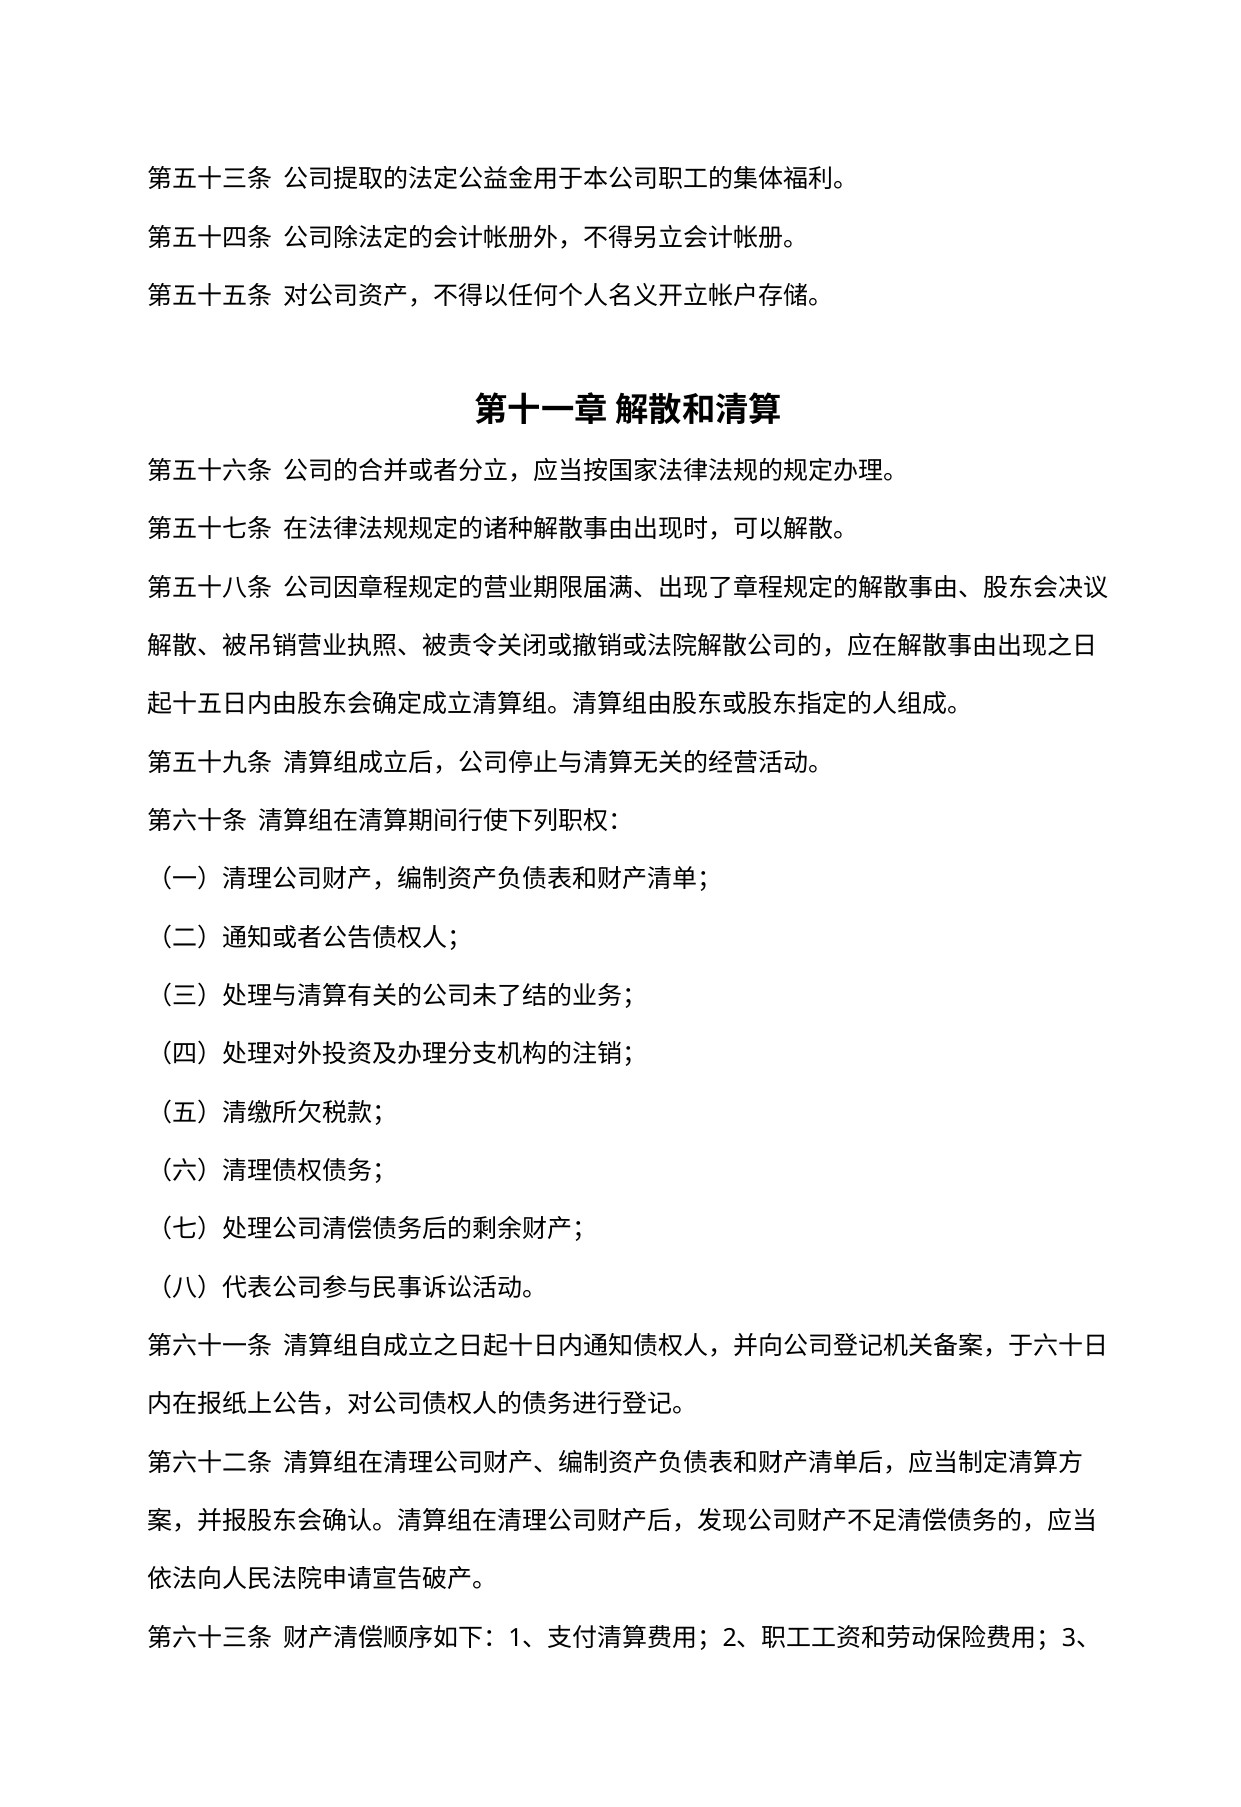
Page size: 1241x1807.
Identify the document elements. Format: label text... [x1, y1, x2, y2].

text 第五十七条 在法律法规规定的诸种解散事由出现时，可以解散。 [147, 491, 1109, 549]
text 第六十一条 清算组自成立之日起十日内通知债权人，并向公司登记机关备案，于六十日内在报纸上公告，对公司债权人的债务进行登记。 [147, 1308, 1109, 1424]
text （七）处理公司清偿债务后的剩余财产； [147, 1191, 1109, 1249]
text （六）清理债权债务； [147, 1133, 1109, 1191]
text （五）清缴所欠税款； [147, 1074, 1109, 1133]
text （三）处理与清算有关的公司未了结的业务； [147, 958, 1109, 1016]
text （一）清理公司财产，编制资产负债表和财产清单； [147, 841, 1109, 899]
text （二）通知或者公告债权人； [147, 899, 1109, 958]
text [147, 1599, 1109, 1658]
text 第十一章 解散和清算 [147, 374, 1109, 433]
text 第五十三条 公司提取的法定公益金用于本公司职工的集体福利。 [147, 141, 1109, 199]
text 第五十四条 公司除法定的会计帐册外，不得另立会计帐册。 [147, 199, 1109, 258]
text 第五十五条 对公司资产，不得以任何个人名义开立帐户存储。 [147, 258, 1109, 316]
text （四）处理对外投资及办理分支机构的注销； [147, 1016, 1109, 1074]
text （八）代表公司参与民事诉讼活动。 [147, 1249, 1109, 1308]
text 第五十八条 公司因章程规定的营业期限届满、出现了章程规定的解散事由、股东会决议解散、被吊销营业执照、被责令关闭或撤销或法院解散公司的，应在解散事由出现之日起十五日内由股东会确定成立清算组。清算组由股东或股东指定的人组成。 [147, 549, 1109, 724]
text 第六十二条 清算组在清理公司财产、编制资产负债表和财产清单后，应当制定清算方案，并报股东会确认。清算组在清理公司财产后，发现公司财产不足清偿债务的，应当依法向人民法院申请宣告破产。 [147, 1424, 1109, 1599]
text 第五十九条 清算组成立后，公司停止与清算无关的经营活动。 [147, 724, 1109, 783]
text 第六十条 清算组在清算期间行使下列职权： [147, 783, 1109, 841]
text 第五十六条 公司的合并或者分立，应当按国家法律法规的规定办理。 [147, 433, 1109, 491]
